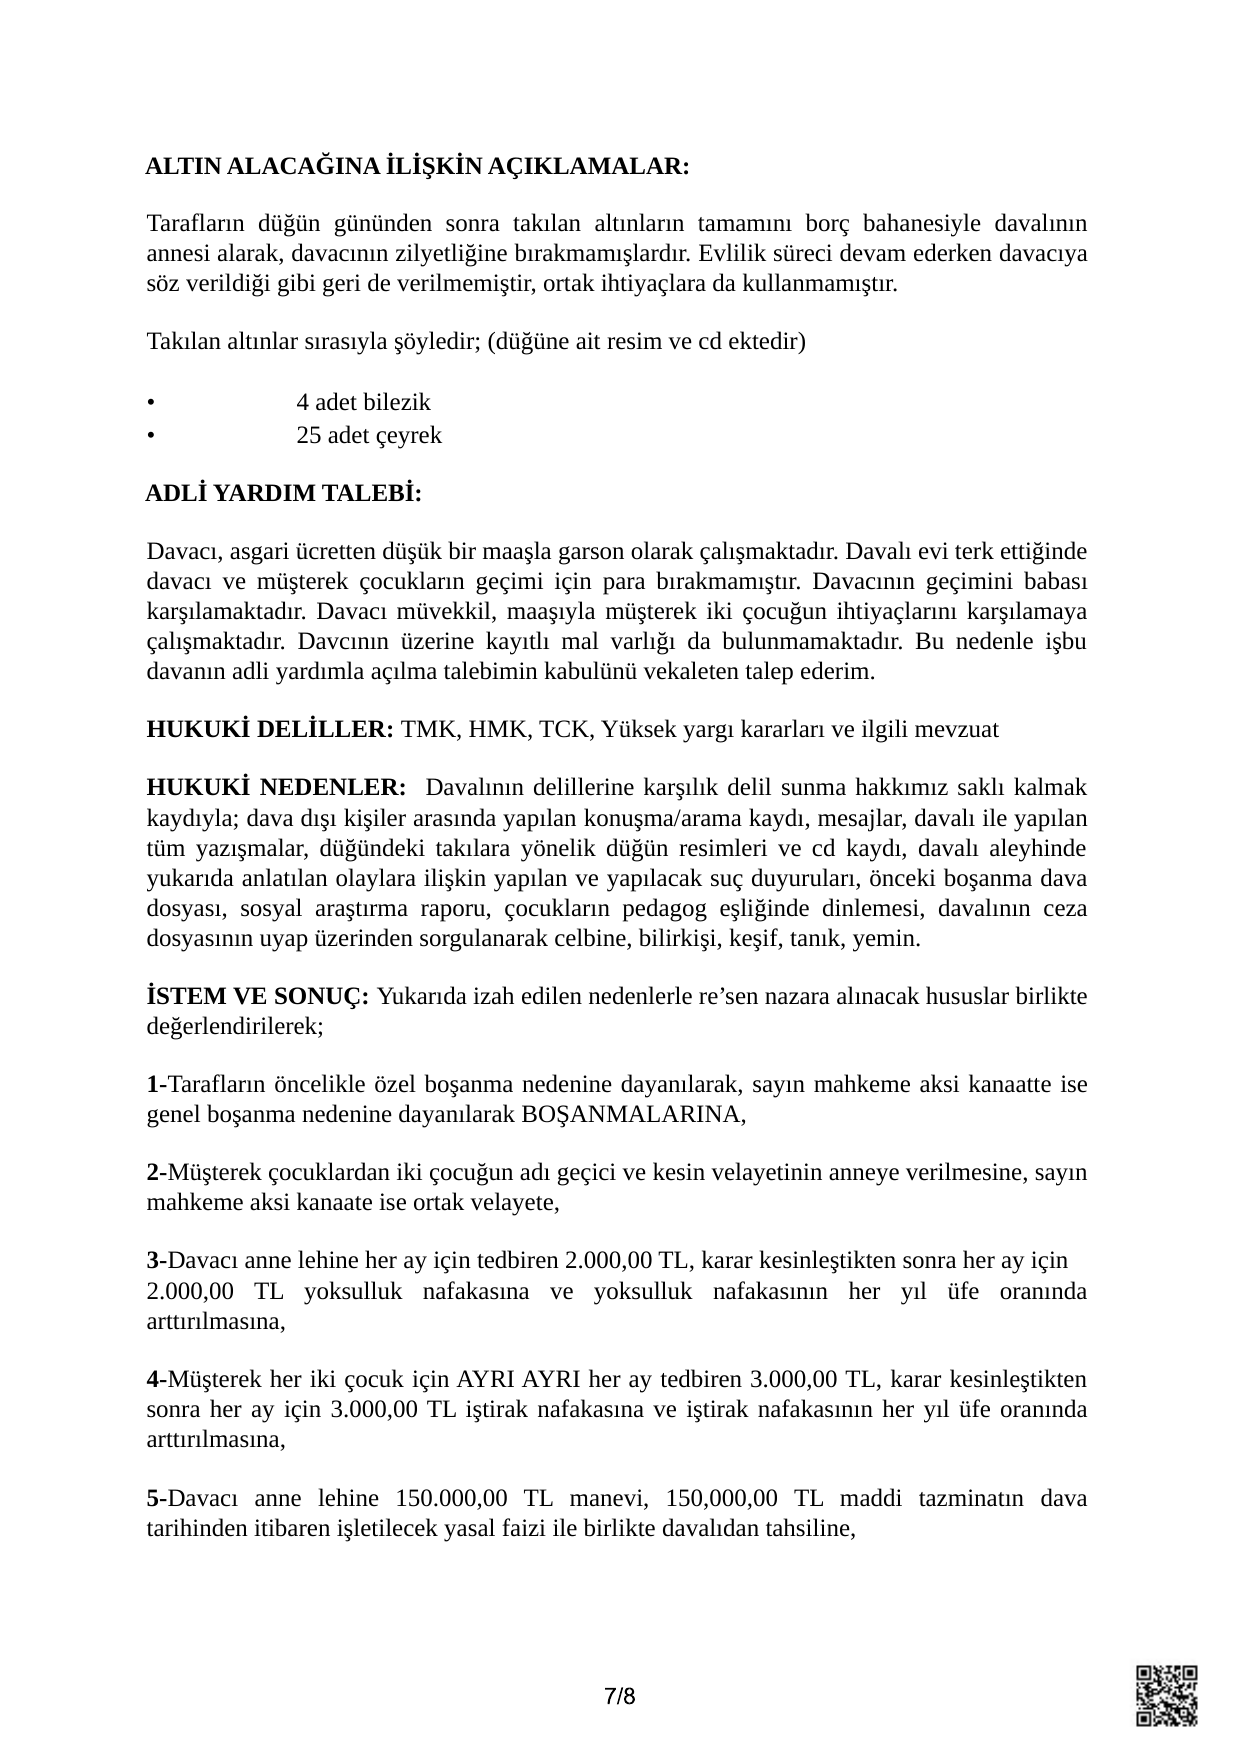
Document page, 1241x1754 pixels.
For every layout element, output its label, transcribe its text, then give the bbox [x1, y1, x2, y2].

text 2-Müşterek çocuklardan iki çocuğun adı geçici ve kesin velayetinin anneye verilmesine, sayın mahkeme aksi kanaate ise ortak velayete, [146, 1157, 1088, 1216]
text Davacı, asgari ücretten düşük bir maaşla garson olarak çalışmaktadır. Davalı evi terk ettiğinde davacı ve müşterek çocukların geçimi için para bırakmamıştır. Davacının geçimini babası karşılamaktadır. Davacı müvekkil, maaşıyla müşterek iki çocuğun ihtiyaçlarını karşılamaya çalışmaktadır. Davcının üzerine kayıtlı mal varlığı da bulunmamaktadır. Bu nedenle işbu davanın adli yardımla açılma talebimin kabulünü vekaleten talep ederim. [146, 536, 1088, 685]
text ALTIN ALACAĞINA İLİŞKİN AÇIKLAMALAR: [145, 151, 1142, 179]
text ADLİ YARDIM TALEBİ: [145, 478, 1142, 507]
text Tarafların düğün gününden sonra takılan altınların tamamını borç bahanesiyle davalının annesi alarak, davacının zilyetliğine bırakmamışlardır. Evlilik süreci devam ederken davacıya söz verildiği gibi geri de verilmemiştir, ortak ihtiyaçlara da kullanmamıştır. [146, 208, 1088, 297]
text HUKUKİ NEDENLER: Davalının delillerine karşılık delil sunma hakkımız saklı kalmak kaydıyla; dava dışı kişiler arasında yapılan konuşma/arama kaydı, mesajlar, davalı ile yapılan tüm yazışmalar, düğündeki takılara yönelik düğün resimleri ve cd kaydı, davalı aleyhinde yukarıda anlatılan olaylara ilişkin yapılan ve yapılacak suç duyuruları, önceki boşanma dava dosyası, sosyal araştırma raporu, çocukların pedagog eşliğinde dinlemesi, davalının ceza dosyasının uyap üzerinden sorgulanarak celbine, bilirkişi, keşif, tanık, yemin. [146, 772, 1088, 952]
text İSTEM VE SONUÇ: Yukarıda izah edilen nedenlerle re’sen nazara alınacak hususlar birlikte değerlendirilerek; [146, 981, 1088, 1040]
text 4-Müşterek her iki çocuk için AYRI AYRI her ay tedbiren 3.000,00 TL, karar kesinleştikten sonra her ay için 3.000,00 TL iştirak nafakasına ve iştirak nafakasının her yıl üfe oranında arttırılmasına, [146, 1364, 1088, 1453]
list 4 adet bilezik [146, 387, 1088, 416]
text 1-Tarafların öncelikle özel boşanma nedenine dayanılarak, sayın mahkeme aksi kanaatte ise genel boşanma nedenine dayanılarak BOŞANMALARINA, [146, 1069, 1088, 1128]
text 3-Davacı anne lehine her ay için tedbiren 2.000,00 TL, karar kesinleştikten sonra her ay için [146, 1245, 1088, 1274]
text 2.000,00 TL yoksulluk nafakasına ve yoksulluk nafakasının her yıl üfe oranında arttırılmasına, [146, 1276, 1088, 1335]
text HUKUKİ DELİLLER: TMK, HMK, TCK, Yüksek yargı kararları ve ilgili mevzuat [146, 714, 1088, 743]
text 5-Davacı anne lehine 150.000,00 TL manevi, 150,000,00 TL maddi tazminatın dava tarihinden itibaren işletilecek yasal faizi ile birlikte davalıdan tahsiline, [146, 1483, 1088, 1541]
text Takılan altınlar sırasıyla şöyledir; (düğüne ait resim ve cd ektedir) [146, 326, 1088, 355]
list 25 adet çeyrek [146, 421, 1088, 449]
picture [1114, 1643, 1221, 1750]
